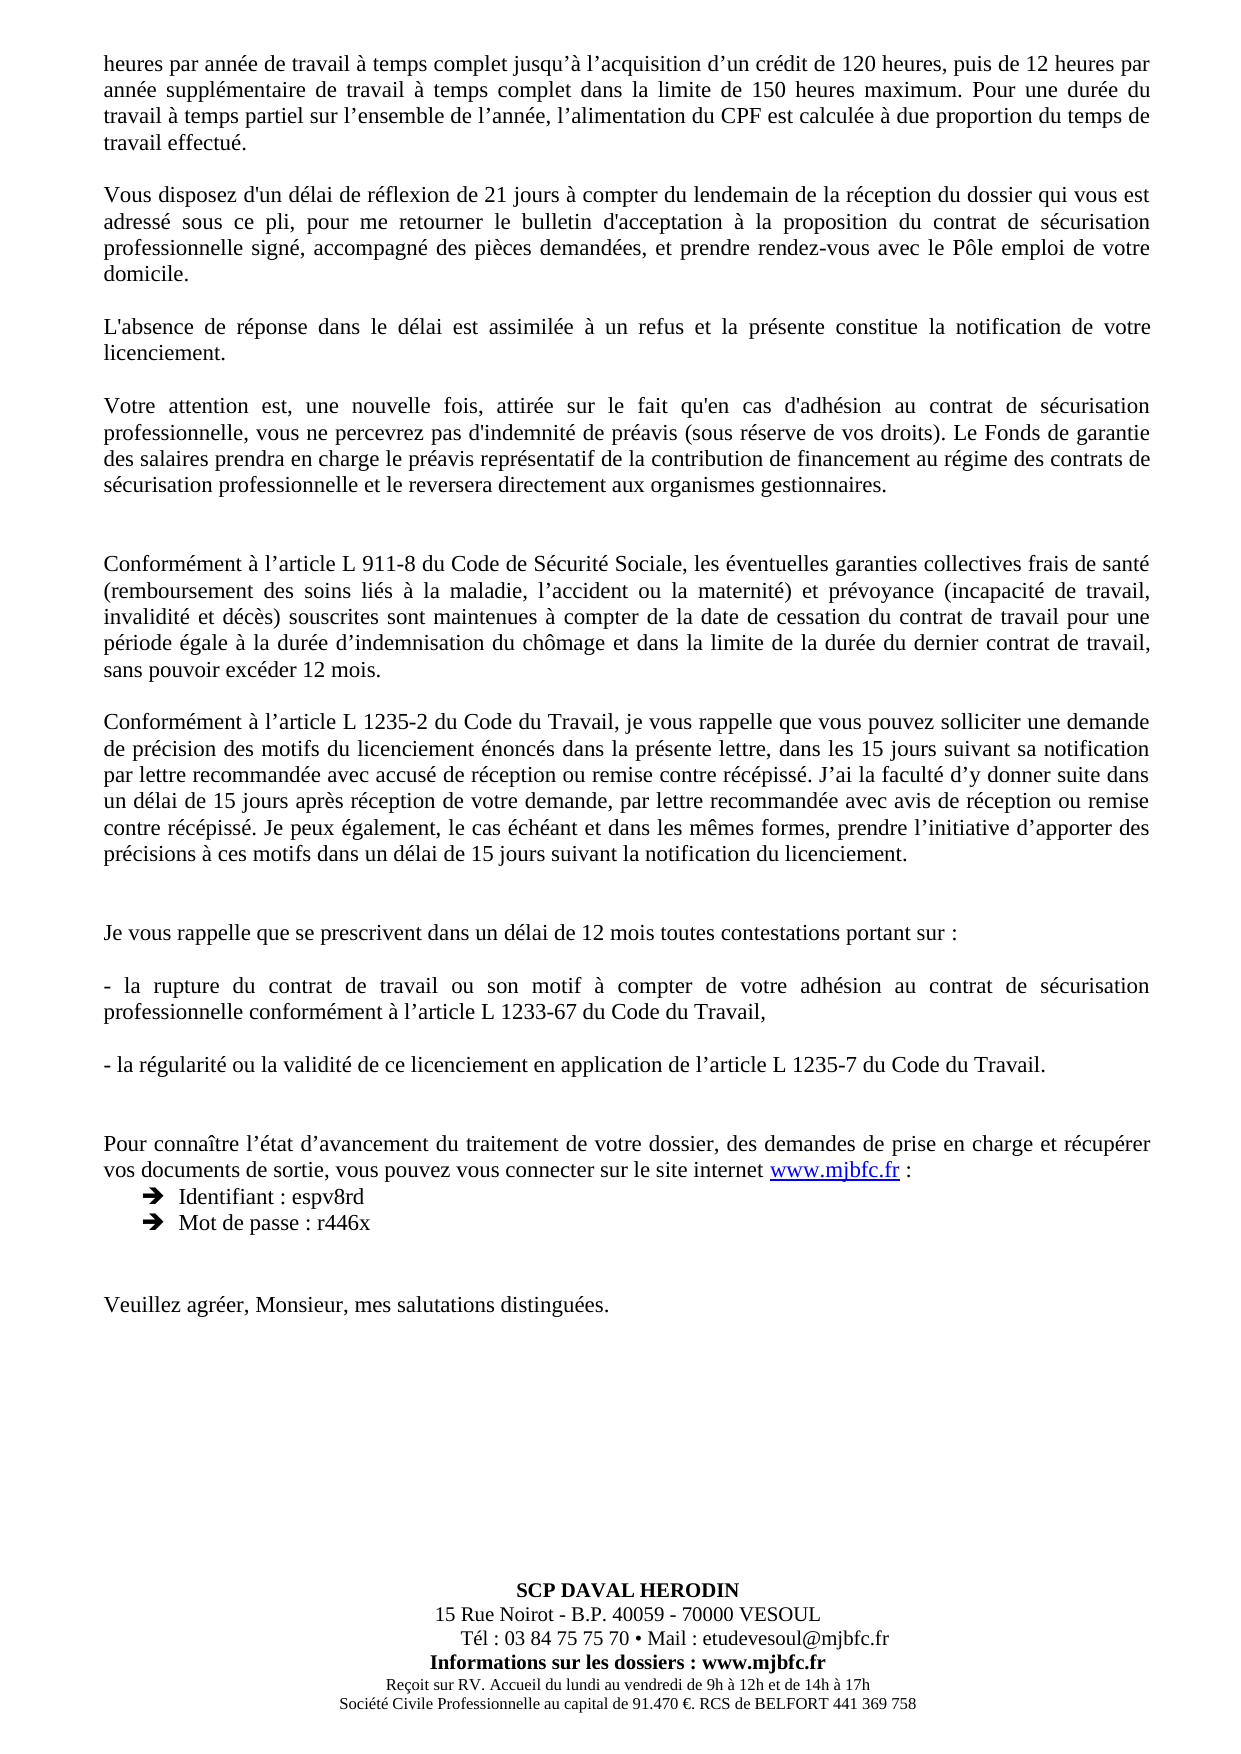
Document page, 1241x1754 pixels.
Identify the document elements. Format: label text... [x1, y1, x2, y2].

list Mot de passe : r446x [141, 1209, 1152, 1236]
text L'absence de réponse dans le délai est assimilée à un refus et la présente constitue la notification de votre licenciement. [103, 313, 1152, 366]
text Veuillez agréer, Monsieur, mes salutations distinguées. [103, 1291, 1152, 1317]
text Votre attention est, une nouvelle fois, attirée sur le fait qu'en cas d'adhésion au contrat de sécurisation professionnelle, vous ne percevrez pas d'indemnité de préavis (sous réserve de vos droits). Le Fonds de garantie des salaires prendra en charge le préavis représentatif de la contribution de financement au régime des contrats de sécurisation professionnelle et le reversera directement aux organismes gestionnaires. [103, 392, 1152, 498]
text Conformément à l’article L 1235-2 du Code du Travail, je vous rappelle que vous pouvez solliciter une demande de précision des motifs du licenciement énoncés dans la présente lettre, dans les 15 jours suivant sa notification par lettre recommandée avec accusé de réception ou remise contre récépissé. J’ai la faculté d’y donner suite dans un délai de 15 jours après réception de votre demande, par lettre recommandée avec avis de réception ou remise contre récépissé. Je peux également, le cas échéant et dans les mêmes formes, prendre l’initiative d’apporter des précisions à ces motifs dans un délai de 15 jours suivant la notification du licenciement. [103, 708, 1152, 867]
text Pour connaître l’état d’avancement du traitement de votre dossier, des demandes de prise en charge et récupérer vos documents de sortie, vous pouvez vous connecter sur le site internet www.mjbfc.fr : [103, 1130, 1152, 1183]
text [103, 49, 1152, 155]
list Identifiant : espv8rd [141, 1183, 1152, 1209]
text - la rupture du contrat de travail ou son motif à compter de votre adhésion au contrat de sécurisation professionnelle conformément à l’article L 1233-67 du Code du Travail, [103, 972, 1152, 1025]
text - la régularité ou la validité de ce licenciement en application de l’article L 1235-7 du Code du Travail. [103, 1051, 1152, 1077]
text Vous disposez d'un délai de réflexion de 21 jours à compter du lendemain de la réception du dossier qui vous est adressé sous ce pli, pour me retourner le bulletin d'acceptation à la proposition du contrat de sécurisation professionnelle signé, accompagné des pièces demandées, et prendre rendez-vous avec le Pôle emploi de votre domicile. [103, 181, 1152, 287]
text Conformément à l’article L 911-8 du Code de Sécurité Sociale, les éventuelles garanties collectives frais de santé (remboursement des soins liés à la maladie, l’accident ou la maternité) et prévoyance (incapacité de travail, invalidité et décès) souscrites sont maintenues à compter de la date de cessation du contrat de travail pour une période égale à la durée d’indemnisation du chômage et dans la limite de la durée du dernier contrat de travail, sans pouvoir excéder 12 mois. [103, 550, 1152, 682]
text Je vous rappelle que se prescrivent dans un délai de 12 mois toutes contestations portant sur : [103, 919, 1152, 946]
